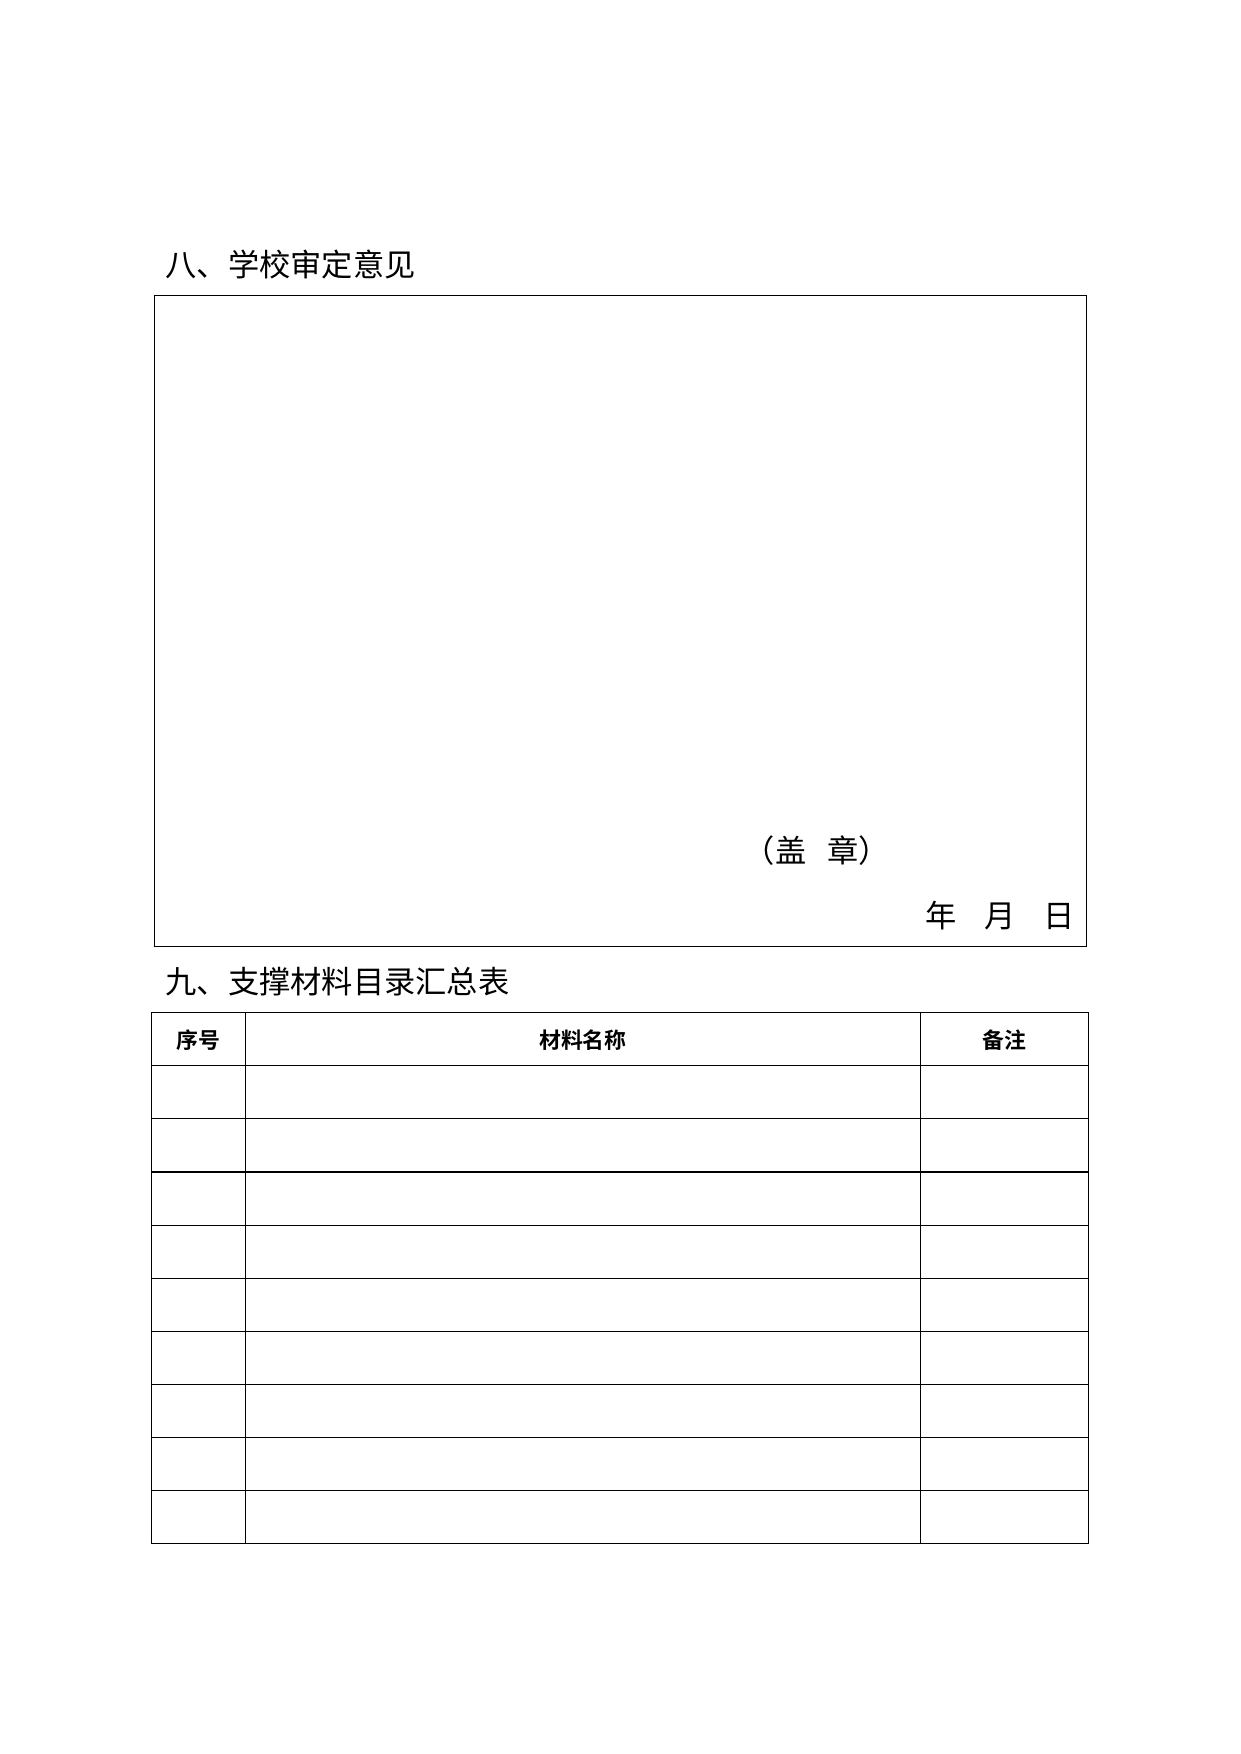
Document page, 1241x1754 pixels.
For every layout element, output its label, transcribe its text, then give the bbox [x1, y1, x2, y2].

text 八、学校审定意见 [165, 230, 1075, 295]
table_cell [921, 1226, 1088, 1278]
table_header 备注 [921, 1013, 1088, 1065]
table_header 材料名称 [246, 1013, 920, 1065]
table_cell [152, 1332, 245, 1384]
table_cell [921, 1438, 1088, 1490]
table_cell [921, 1385, 1088, 1437]
table_cell [246, 1491, 920, 1543]
text 九、支撑材料目录汇总表 [165, 947, 1075, 1012]
table_cell [246, 1438, 920, 1490]
table_cell [152, 1226, 245, 1278]
table_cell [246, 1332, 920, 1384]
table_cell [152, 1119, 245, 1171]
table_cell [921, 1332, 1088, 1384]
table_cell [152, 1491, 245, 1543]
table_header （盖 章） 年 月 日 [155, 296, 1086, 946]
table_cell [152, 1279, 245, 1331]
table_cell [246, 1173, 920, 1224]
table_cell [921, 1491, 1088, 1543]
table_cell [152, 1173, 245, 1224]
table_cell [921, 1279, 1088, 1331]
table_cell [246, 1279, 920, 1331]
table_cell [921, 1173, 1088, 1224]
table_cell [921, 1066, 1088, 1118]
table_header 序号 [152, 1013, 245, 1065]
table_cell [246, 1226, 920, 1278]
table_cell [152, 1385, 245, 1437]
table_cell [921, 1119, 1088, 1171]
table_cell [152, 1066, 245, 1118]
table_cell [246, 1385, 920, 1437]
table_cell [246, 1119, 920, 1171]
table_cell [152, 1438, 245, 1490]
table_cell [246, 1066, 920, 1118]
